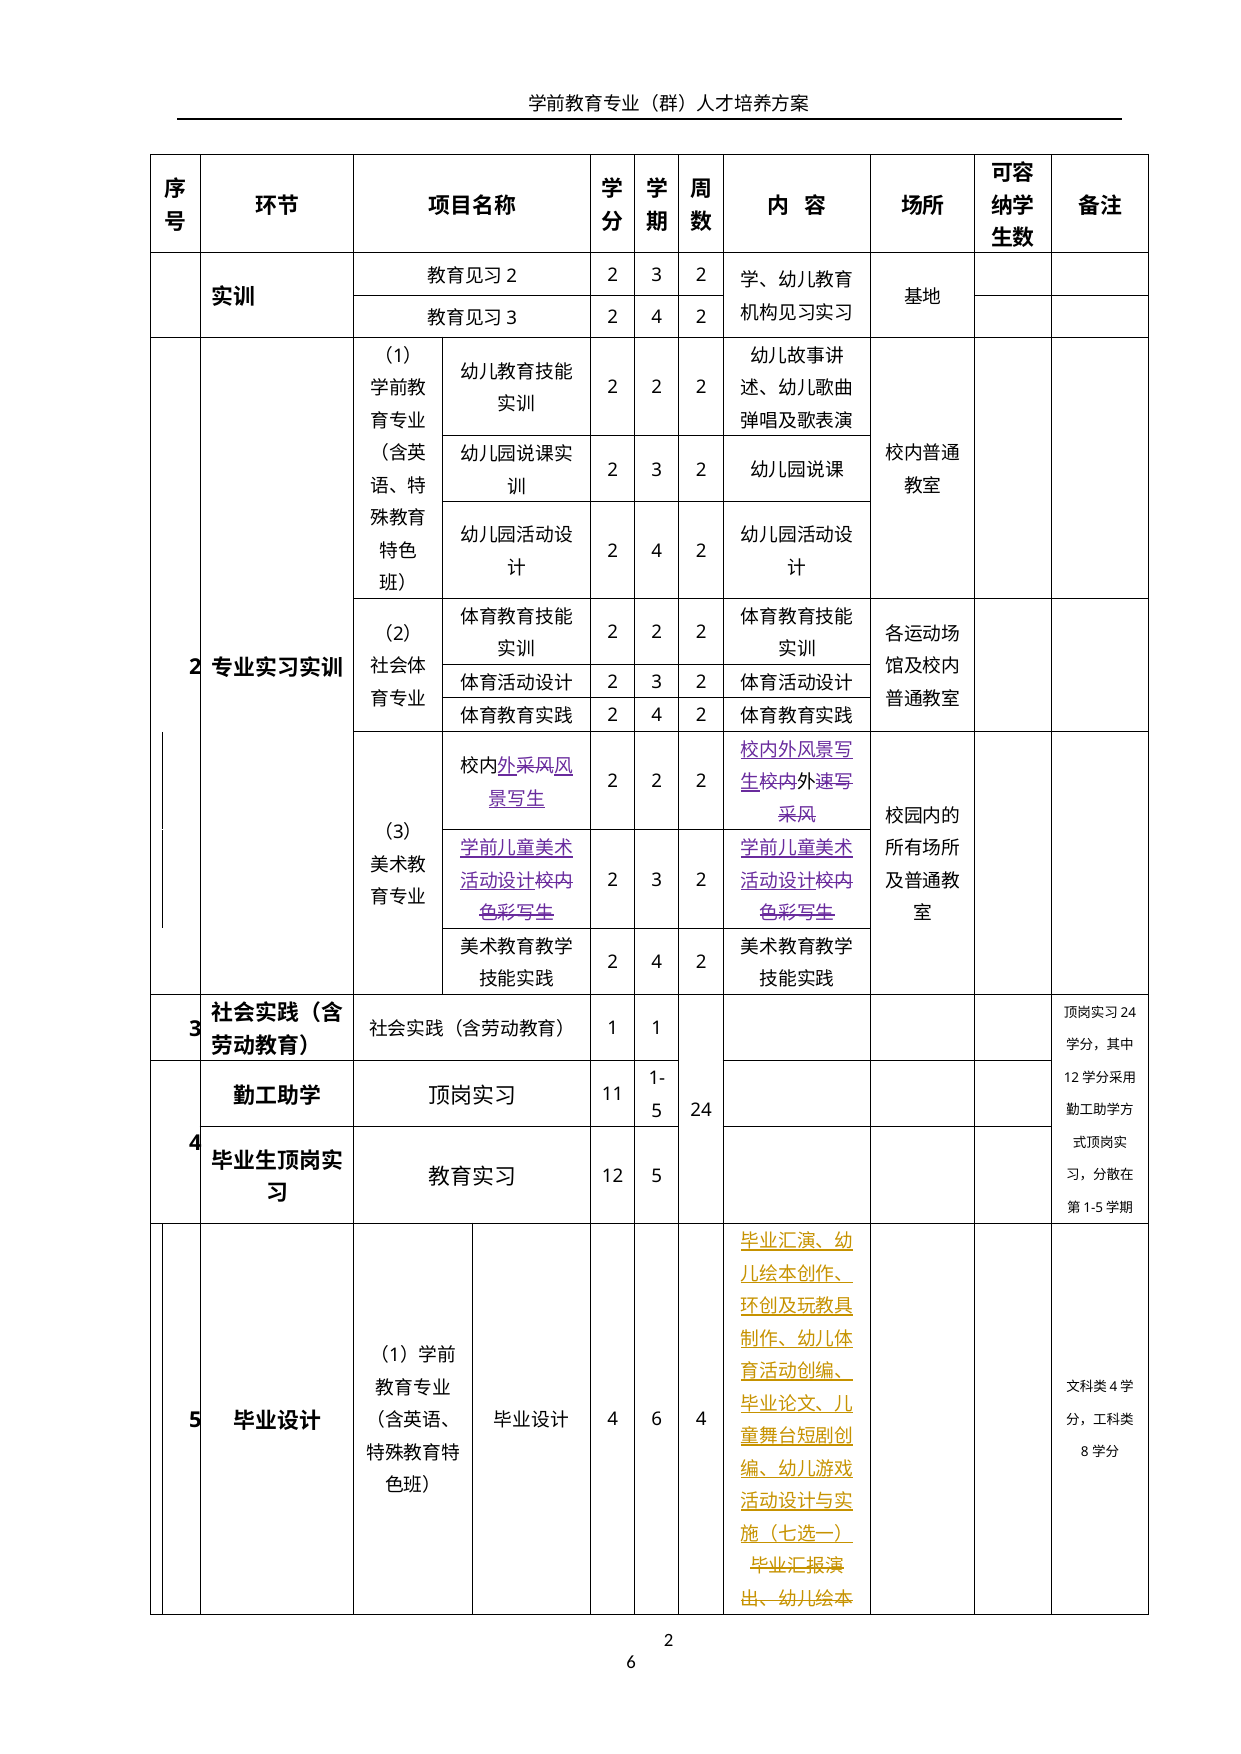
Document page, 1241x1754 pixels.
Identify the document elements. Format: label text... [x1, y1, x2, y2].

table_cell 毕业设计 [473, 1224, 590, 1613]
table_cell 4 [635, 929, 678, 994]
table_cell 2 [679, 830, 723, 928]
table_cell 4 [635, 502, 678, 598]
table_cell 1 [591, 995, 634, 1060]
table_cell 校内 [443, 732, 590, 829]
table_cell 校内普通教室 [871, 338, 974, 598]
table_cell 11 [591, 1061, 634, 1126]
table_cell 3 [151, 995, 200, 1060]
table_cell 顶岗实习 [354, 1061, 590, 1126]
table_cell 顶岗实习24学分，其中12学分采用勤工助学方式顶岗实习，分散在第1-5学期 [1052, 995, 1148, 1222]
table_cell 2 [679, 502, 723, 598]
table_cell 校内模拟实验实训 [201, 253, 353, 337]
table_cell 4 [679, 1224, 723, 1613]
table_cell 校外实训基地 [871, 253, 974, 337]
table_header 内 容 [724, 155, 870, 252]
table_cell 2 [591, 436, 634, 501]
table_cell 2 [679, 665, 723, 697]
table_cell [1052, 599, 1148, 731]
table_cell [975, 338, 1051, 598]
table_header 序号 [151, 155, 200, 252]
table_cell 勤工助学 [201, 1061, 353, 1126]
table_cell 4 [591, 1224, 634, 1613]
table_cell 文科类4学分，工科类8 学分 [1052, 1224, 1148, 1613]
table_cell 2 [591, 732, 634, 829]
table_cell [724, 995, 870, 1060]
table_cell 2 [591, 502, 634, 598]
table_cell [724, 732, 870, 829]
table_cell 体育活动设计 [443, 665, 590, 697]
table_cell 3 [635, 253, 678, 294]
table_cell 2 [591, 296, 634, 337]
table_cell [871, 995, 974, 1060]
table_cell 4 [635, 296, 678, 337]
table_cell 体育教育技能实训 [443, 599, 590, 664]
table_cell 2 [591, 253, 634, 294]
table_cell 2 [635, 599, 678, 664]
table_cell 2 [591, 599, 634, 664]
table_cell 幼儿园活动设计 [724, 502, 870, 598]
table_cell （3）美术教育专业 [354, 732, 442, 994]
table_cell 2 [591, 698, 634, 731]
table_cell 幼儿故事讲述、幼儿歌曲弹唱及歌表演 [724, 338, 870, 435]
table_cell 各运动场馆及校内普通教室 [871, 599, 974, 731]
table_cell 美术教育教学技能实践 [724, 929, 870, 994]
table_cell [1052, 296, 1148, 337]
table_header 场所 [871, 155, 974, 252]
table_cell 毕业设计 [201, 1224, 353, 1613]
table_cell 幼儿园说课 [724, 436, 870, 501]
table_header 环节 [201, 155, 353, 252]
table_cell 体育活动设计 [724, 665, 870, 697]
table_cell [1052, 253, 1148, 294]
table_cell 3 [635, 436, 678, 501]
table_cell [975, 1127, 1051, 1222]
table_cell 2 [679, 732, 723, 829]
table_cell [975, 253, 1051, 294]
table_cell 幼儿园说课实训 [443, 436, 590, 501]
table_cell （1）学前教育专业（含英语、特殊教育特色班） [354, 338, 442, 598]
table_header 周数 [679, 155, 723, 252]
table_cell [724, 1127, 870, 1222]
table_cell 教育实习 [354, 1127, 590, 1222]
table_cell 2 [679, 338, 723, 435]
table_cell 美术教育教学技能实践 [443, 929, 590, 994]
table_cell 2 [679, 296, 723, 337]
table_cell [975, 995, 1051, 1060]
table_cell 社会实践（含劳动教育） [354, 995, 590, 1060]
table_cell [1052, 732, 1148, 994]
table_cell 幼儿教育技能实训 [443, 338, 590, 435]
table_cell 2 [679, 436, 723, 501]
table_cell 24 [679, 995, 723, 1222]
table_cell （1）学前教育专业（含英语、特殊教育特色班） [354, 1224, 472, 1613]
table_cell 1 [635, 995, 678, 1060]
table_cell [871, 1061, 974, 1126]
table_cell 2 [679, 929, 723, 994]
table_cell 社会实践（含劳动教育） [201, 995, 353, 1060]
table_cell 5 [635, 1127, 678, 1222]
table_cell 2 [591, 830, 634, 928]
table_cell 专业实习实训 [201, 338, 353, 994]
table_cell 2 [635, 338, 678, 435]
table_cell （2）社会体育专业 [354, 599, 442, 731]
table_cell 幼儿园、小学、幼儿教育机构见习实习 [724, 253, 870, 337]
table_cell 2 [679, 253, 723, 294]
table_header 可容纳学生数 [975, 155, 1051, 252]
table_cell [975, 599, 1051, 731]
table_cell 5 [163, 1224, 200, 1613]
table_cell 幼儿园活动设计 [443, 502, 590, 598]
table_cell 4 [635, 698, 678, 731]
table_cell [975, 1224, 1051, 1613]
table_cell 体育教育实践 [724, 698, 870, 731]
table_cell 6 [635, 1224, 678, 1613]
table_cell 2 [635, 732, 678, 829]
table_cell 4 [151, 1061, 200, 1222]
table_cell 教育见习3 [354, 296, 590, 337]
table_cell 校园内的所有场所及普通教室 [871, 732, 974, 994]
table_cell 体育教育实践 [443, 698, 590, 731]
table_cell 2 [591, 338, 634, 435]
table_cell 3 [635, 830, 678, 928]
table_cell [871, 1224, 974, 1613]
table_cell 体育教育技能实训 [724, 599, 870, 664]
table_cell 3 [635, 665, 678, 697]
table_cell [1052, 338, 1148, 598]
table_cell 1-5 [635, 1061, 678, 1126]
table_cell 教育见习2 [354, 253, 590, 294]
table_cell 2 [151, 338, 200, 994]
table_cell [724, 1224, 870, 1613]
table_cell 1 [151, 253, 200, 337]
table_header 学分 [591, 155, 634, 252]
table_cell [724, 1061, 870, 1126]
table_cell [724, 830, 870, 928]
table_cell 毕业生顶岗实习 [201, 1127, 353, 1222]
table_cell 12 [591, 1127, 634, 1222]
table_header 学期 [635, 155, 678, 252]
table_cell [871, 1127, 974, 1222]
table_cell [975, 732, 1051, 994]
table_cell 2 [679, 599, 723, 664]
table_cell [975, 1061, 1051, 1126]
table_cell [975, 296, 1051, 337]
table_header 备注 [1052, 155, 1148, 252]
table_cell [443, 830, 590, 928]
table_cell 2 [591, 929, 634, 994]
table_cell 2 [591, 665, 634, 697]
table_header 项目名称 [354, 155, 590, 252]
table_cell 2 [679, 698, 723, 731]
